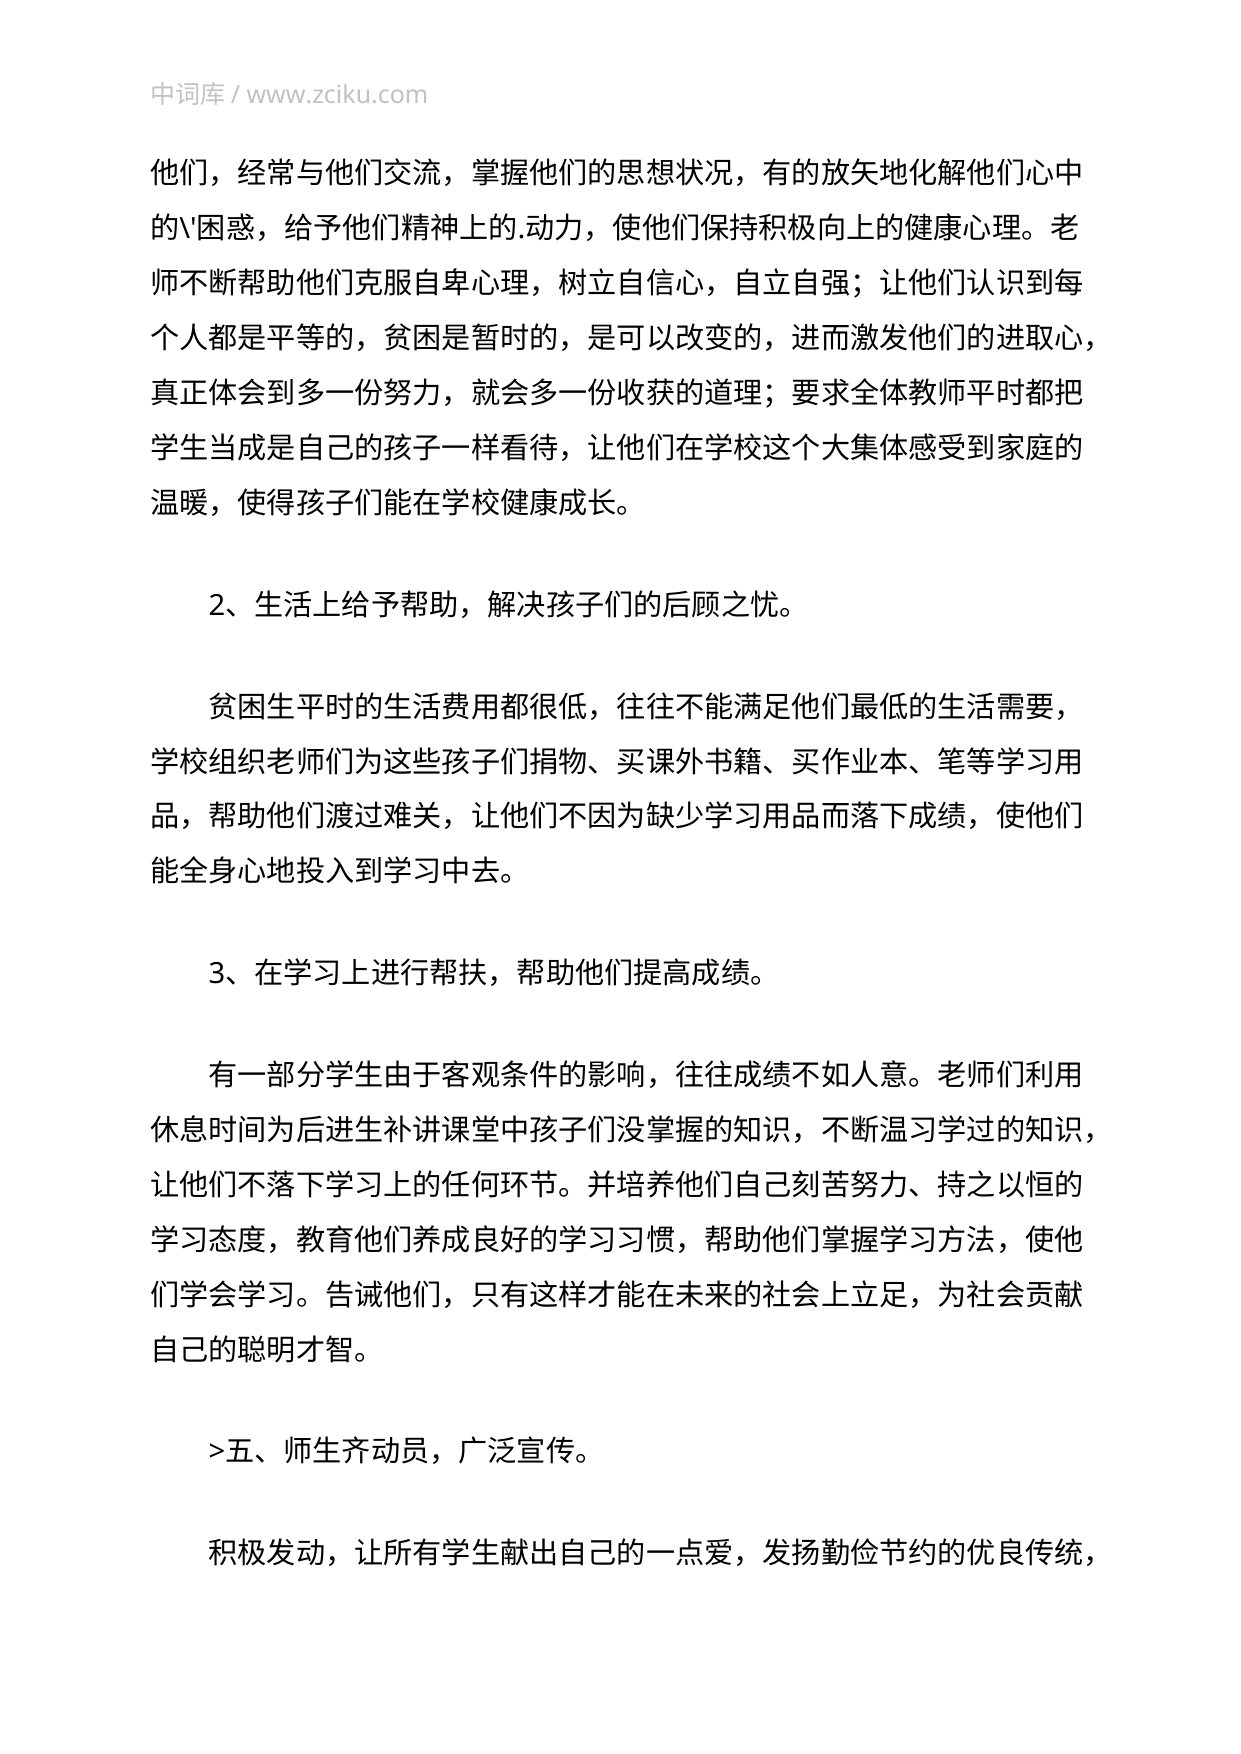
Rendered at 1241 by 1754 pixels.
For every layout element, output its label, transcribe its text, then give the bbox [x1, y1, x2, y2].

text 有一部分学生由于客观条件的影响，往往成绩不如人意。老师们利用休息时间为后进生补讲课堂中孩子们没掌握的知识，不断温习学过的知识，让他们不落下学习上的任何环节。并培养他们自己刻苦努力、持之以恒的学习态度，教育他们养成良好的学习习惯，帮助他们掌握学习方法，使他们学会学习。告诫他们，只有这样才能在未来的社会上立足，为社会贡献自己的聪明才智。 [150, 1052, 1090, 1368]
text 3、在学习上进行帮扶，帮助他们提高成绩。 [150, 950, 1090, 992]
text >五、师生齐动员，广泛宣传。 [150, 1428, 1090, 1470]
text 贫困生平时的生活费用都很低，往往不能满足他们最低的生活需要，学校组织老师们为这些孩子们捐物、买课外书籍、买作业本、笔等学习用品，帮助他们渡过难关，让他们不因为缺少学习用品而落下成绩，使他们能全身心地投入到学习中去。 [150, 683, 1090, 890]
text 2、生活上给予帮助，解决孩子们的后顾之忧。 [150, 581, 1090, 624]
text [150, 1530, 1090, 1572]
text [150, 150, 1090, 522]
